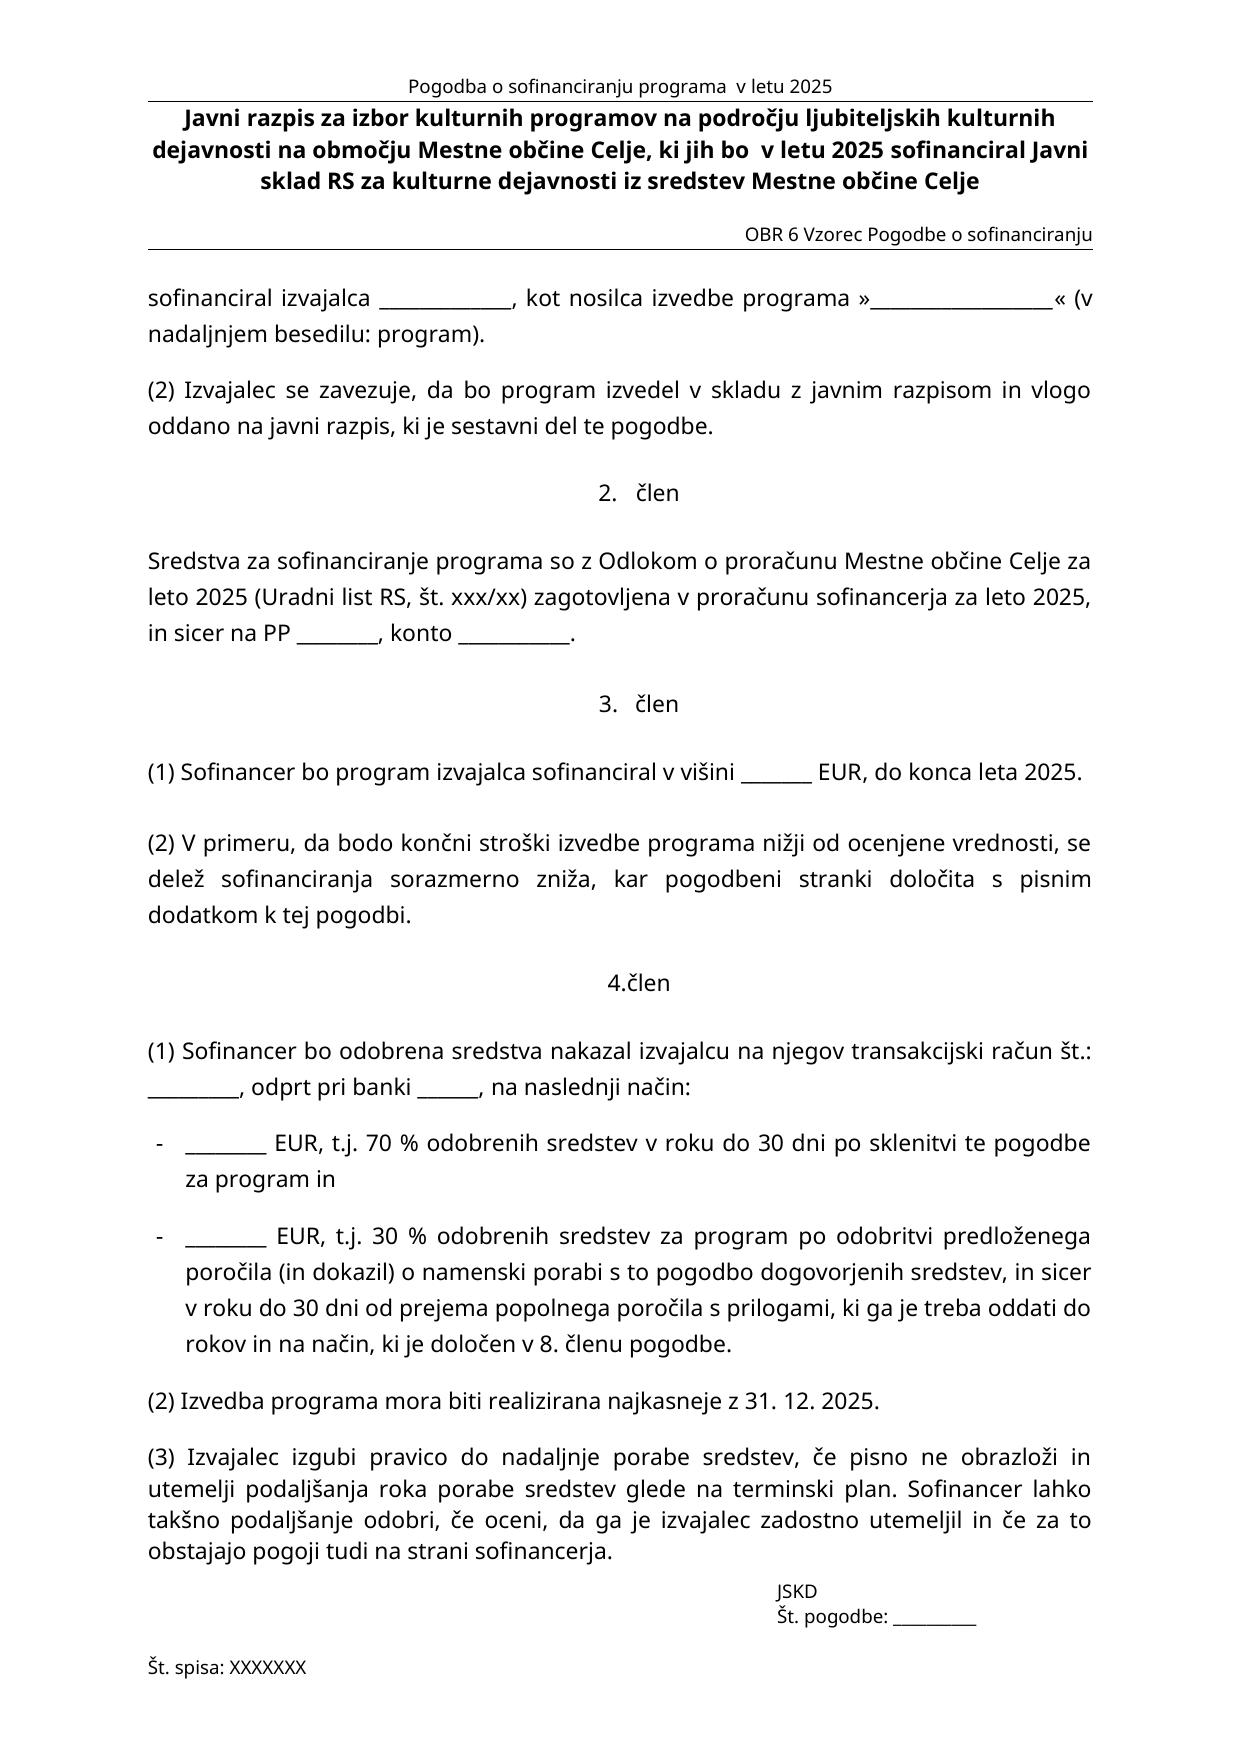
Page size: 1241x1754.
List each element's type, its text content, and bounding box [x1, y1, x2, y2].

text (1) Sofinancer bo program izvajalca sofinanciral v višini _______ EUR, do konca leta 2025. [148, 756, 1093, 787]
text (1) Sofinancer bo odobrena sredstva nakazal izvajalcu na njegov transakcijski račun št.: _________, odprt pri banki ______, na naslednji način: [148, 1034, 1093, 1102]
list člen [185, 966, 1093, 998]
list člen [185, 477, 1093, 509]
list ________ EUR, t.j. 30 % odobrenih sredstev za program po odobritvi predloženega poročila (in dokazil) o namenski porabi s to pogodbo dogovorjenih sredstev, in sicer v roku do 30 dni od prejema popolnega poročila s prilogami, ki ga je treba oddati do rokov in na način, ki je določen v 8. členu pogodbe. [156, 1220, 1093, 1359]
text (3) Izvajalec izgubi pravico do nadaljnje porabe sredstev, če pisno ne obrazloži in utemelji podaljšanja roka porabe sredstev glede na terminski plan. Sofinancer lahko takšno podaljšanje odobri, če oceni, da ga je izvajalec zadostno utemeljil in če za to obstajajo pogoji tudi na strani sofinancerja. [148, 1441, 1093, 1566]
text Sredstva za sofinanciranje programa so z Odlokom o proračunu Mestne občine Celje za leto 2025 (Uradni list RS, št. xxx/xx) zagotovljena v proračunu sofinancerja za leto 2025, in sicer na PP ________, konto ___________. [148, 544, 1093, 648]
text (2) Izvajalec se zavezuje, da bo program izvedel v skladu z javnim razpisom in vlogo oddano na javni razpis, ki je sestavni del te pogodbe. [148, 374, 1093, 441]
text (2) Izvedba programa mora biti realizirana najkasneje z 31. 12. 2025. [148, 1384, 1093, 1416]
text (2) V primeru, da bodo končni stroški izvedbe programa nižji od ocenjene vrednosti, se delež sofinanciranja sorazmerno zniža, kar pogodbeni stranki določita s pisnim dodatkom k tej pogodbi. [148, 827, 1093, 931]
list člen [185, 688, 1093, 719]
list ________ EUR, t.j. 70 % odobrenih sredstev v roku do 30 dni po sklenitvi te pogodbe za program in [156, 1127, 1093, 1194]
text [148, 282, 1093, 349]
